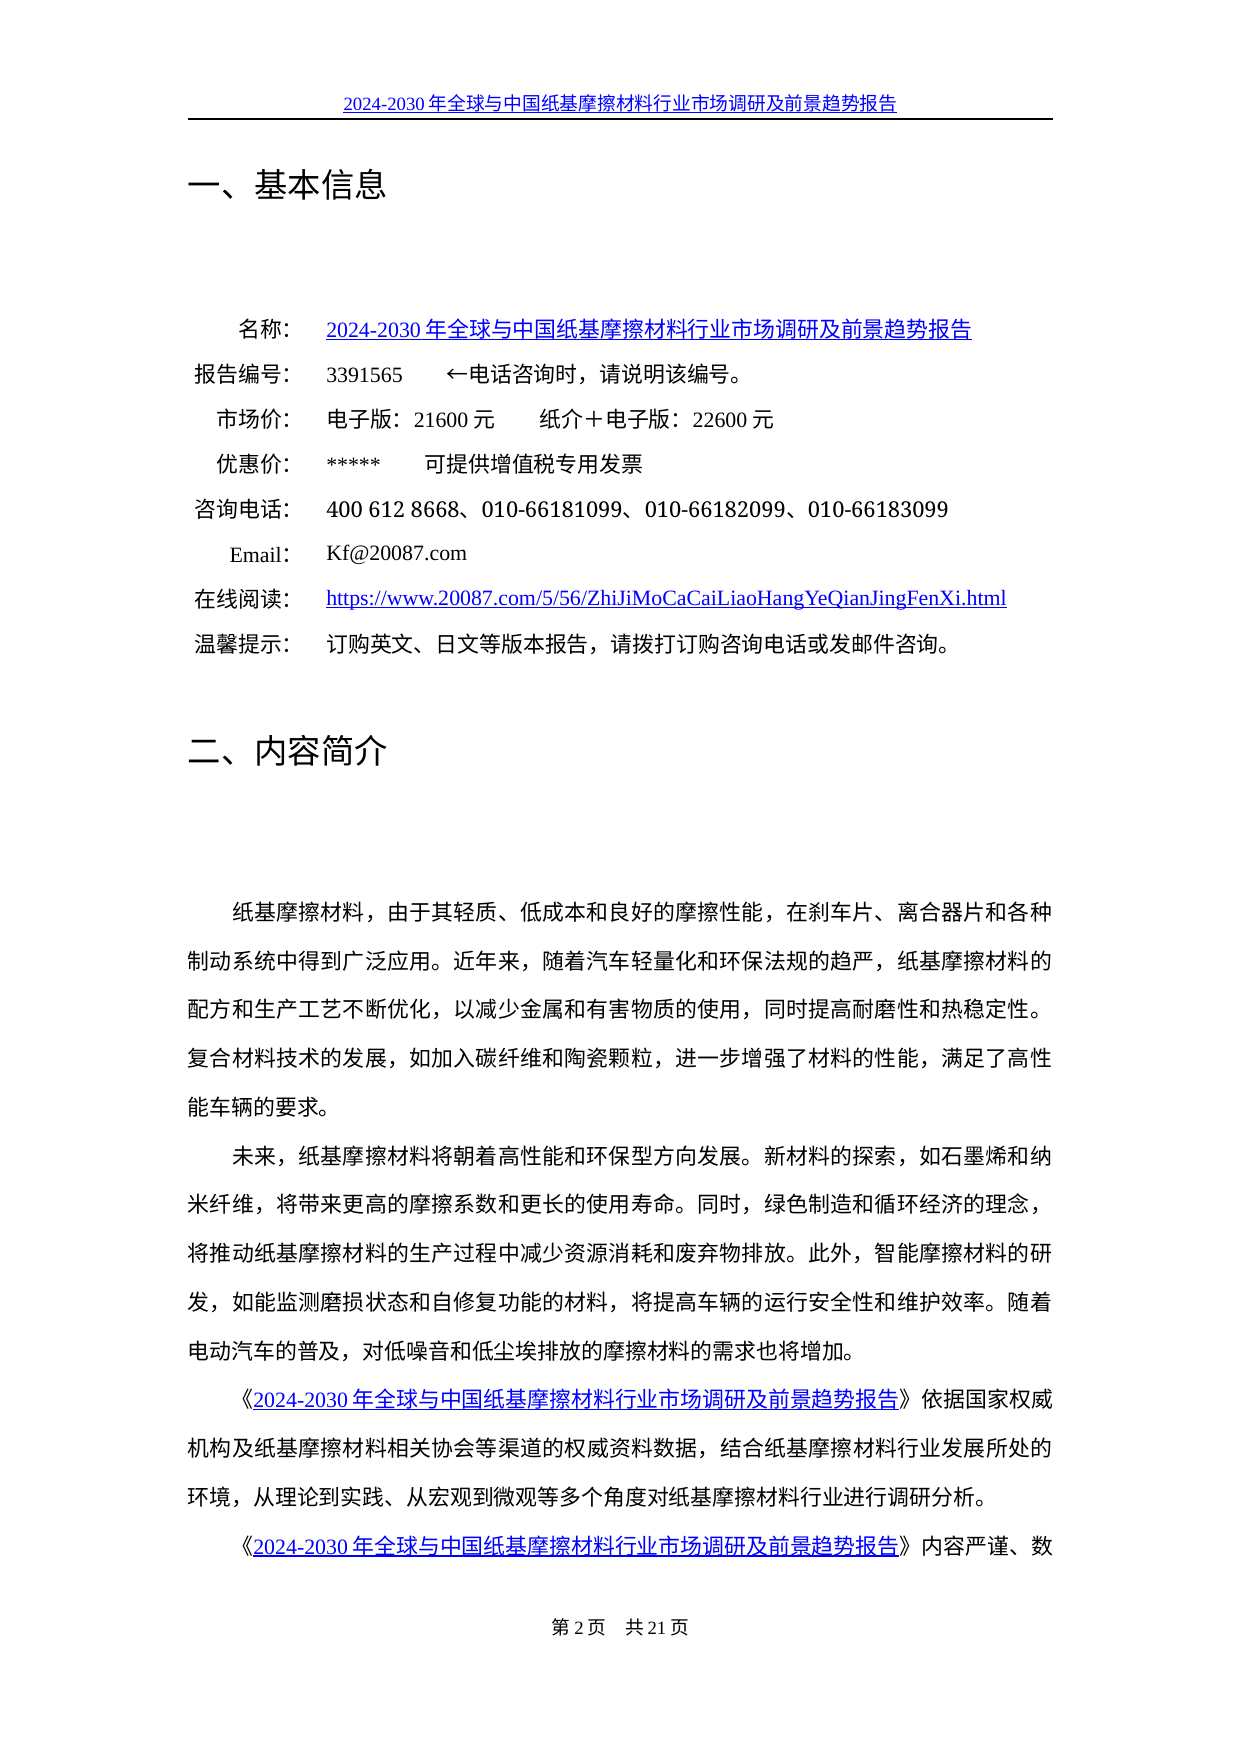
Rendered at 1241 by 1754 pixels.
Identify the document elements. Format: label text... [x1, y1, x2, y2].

table_cell 电子版：21600 元 纸介＋电子版：22600 元 [315, 402, 1073, 447]
title 一、基本信息 [187, 150, 1053, 215]
table_cell 温馨提示： [167, 627, 315, 672]
table_cell 优惠价： [167, 447, 315, 492]
table_header 2024-2030年全球与中国纸基摩擦材料行业市场调研及前景趋势报告 [315, 312, 1073, 357]
table_cell Kf@20087.com [315, 537, 1073, 582]
table_cell 订购英文、日文等版本报告，请拨打订购咨询电话或发邮件咨询。 [315, 627, 1073, 672]
table_cell [315, 582, 1073, 627]
table_cell Email： [167, 537, 315, 582]
table_cell 在线阅读： [167, 582, 315, 627]
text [187, 894, 1053, 1561]
table_cell 400 612 8668、010-66181099、010-66182099、010-66183099 [315, 492, 1073, 537]
table_cell ***** 可提供增值税专用发票 [315, 447, 1073, 492]
table_header 名称： [167, 312, 315, 357]
table_cell 咨询电话： [167, 492, 315, 537]
table_cell 3391565 ←电话咨询时，请说明该编号。 [315, 357, 1073, 402]
table_cell 报告编号： [167, 357, 315, 402]
title 二、内容简介 [187, 717, 1053, 782]
table_cell 市场价： [167, 402, 315, 447]
